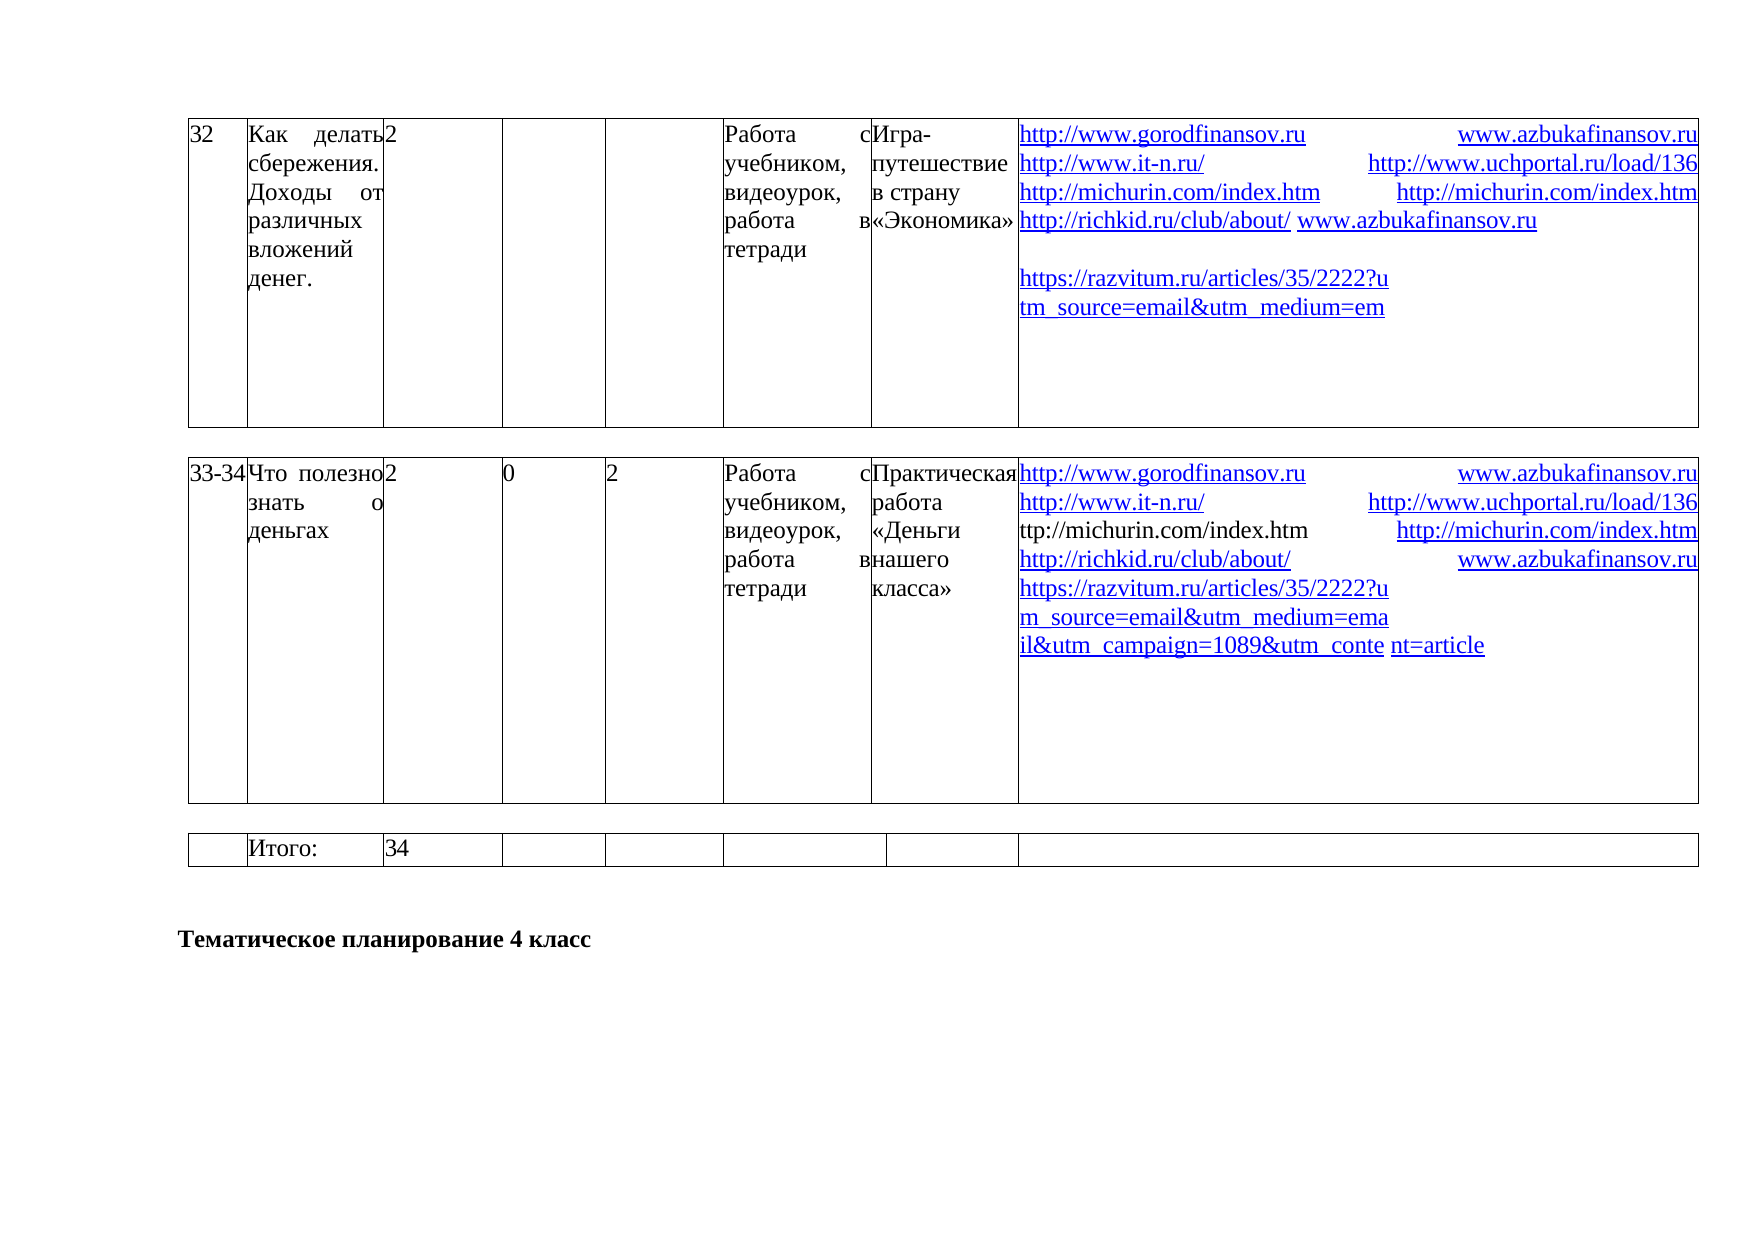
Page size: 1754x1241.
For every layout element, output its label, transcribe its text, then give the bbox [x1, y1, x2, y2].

table_header 33-34 [189, 458, 247, 803]
table_header Как делать сбережения. Доходы от различных вложений денег. [248, 119, 383, 427]
table_header 34 [384, 834, 502, 866]
table_header Работа с учебником, видеоурок, работа в тетради [724, 458, 871, 803]
table_header 2 [384, 458, 502, 803]
table_header http://www.gorodfinansov.ru www.azbukafinansov.ru http://www.it-n.ru/ http://www.uchportal.ru/load/136 http://michurin.com/index.htm http://michurin.com/index.htm http://richkid.ru/club/about/ www.azbukafinansov.ru https://razvitum.ru/articles/35/2222?u tm_source=email&utm_medium=em [1019, 119, 1698, 427]
table_header Итого: [248, 834, 383, 866]
table_header [503, 119, 605, 427]
table_header 0 [503, 458, 605, 803]
table_header Что полезно знать о деньгах [248, 458, 383, 803]
table_header [1019, 834, 1698, 866]
table_header 32 [189, 119, 247, 427]
table_header Практическая работа «Деньги нашего класса» [872, 458, 1018, 803]
table_header [724, 834, 886, 866]
text Тематическое планирование 4 класс [177, 924, 1665, 953]
table_header [503, 834, 605, 866]
table_header 2 [606, 458, 723, 803]
table_header Работа с учебником, видеоурок, работа в тетради [724, 119, 871, 427]
table_header [887, 834, 1018, 866]
table_header [606, 834, 723, 866]
table_header Игра- путешествие в страну «Экономика» [872, 119, 1018, 427]
table_header 2 [384, 119, 502, 427]
table_header [189, 834, 247, 866]
table_header http://www.gorodfinansov.ru www.azbukafinansov.ru http://www.it-n.ru/ http://www.uchportal.ru/load/136 ttp://michurin.com/index.htm http://michurin.com/index.htm http://richkid.ru/club/about/ www.azbukafinansov.ru https://razvitum.ru/articles/35/2222?u m_source=email&utm_medium=ema il&utm_campaign=1089&utm_conte nt=article [1019, 458, 1698, 803]
table_header [606, 119, 723, 427]
